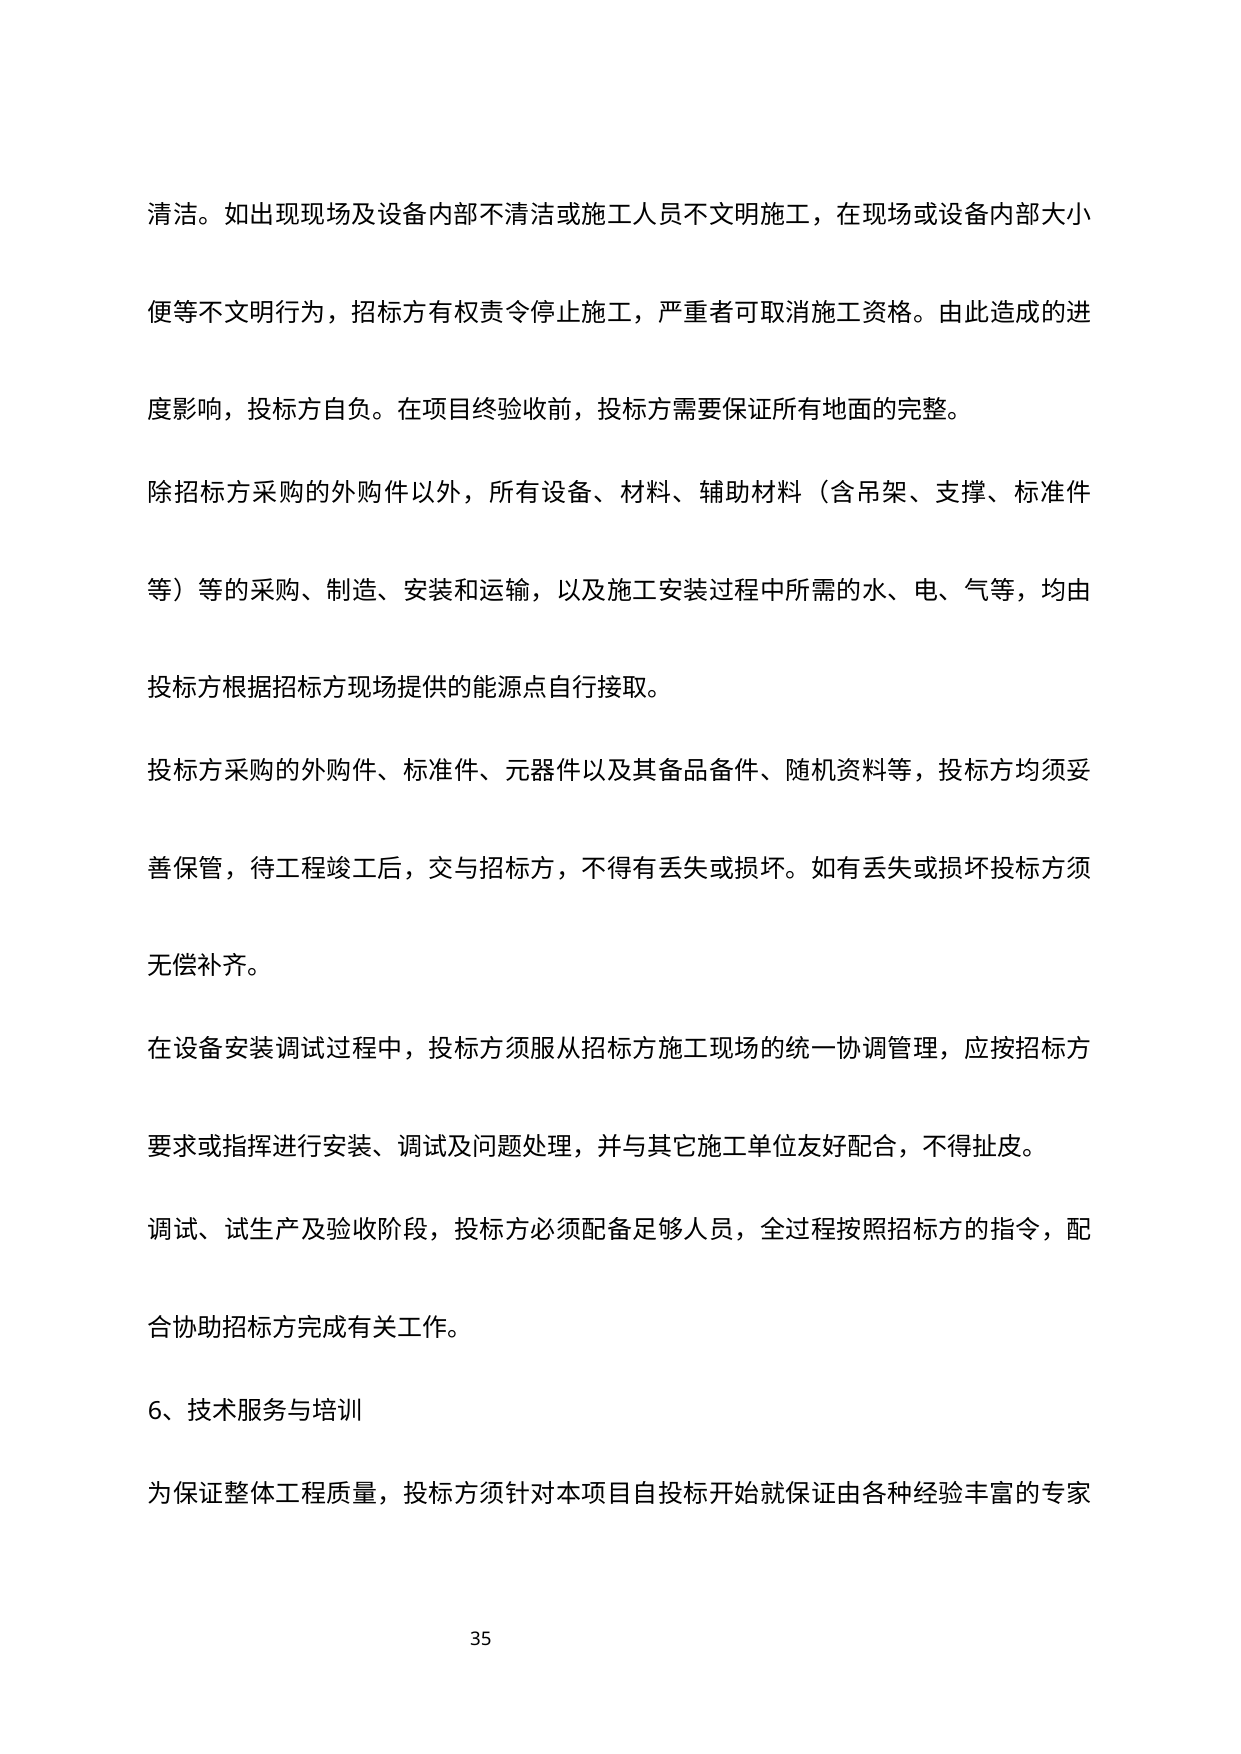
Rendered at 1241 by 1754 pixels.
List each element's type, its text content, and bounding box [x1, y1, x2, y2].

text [148, 180, 1092, 440]
text 在设备安装调试过程中，投标方须服从招标方施工现场的统一协调管理，应按招标方要求或指挥进行安装、调试及问题处理，并与其它施工单位友好配合，不得扯皮。 [148, 1014, 1092, 1177]
text 6、技术服务与培训 [148, 1376, 1092, 1441]
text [148, 1459, 1092, 1524]
text 除招标方采购的外购件以外，所有设备、材料、辅助材料（含吊架、支撑、标准件等）等的采购、制造、安装和运输，以及施工安装过程中所需的水、电、气等，均由投标方根据招标方现场提供的能源点自行接取。 [148, 458, 1092, 718]
text 投标方采购的外购件、标准件、元器件以及其备品备件、随机资料等，投标方均须妥善保管，待工程竣工后，交与招标方，不得有丢失或损坏。如有丢失或损坏投标方须无偿补齐。 [148, 736, 1092, 996]
text 调试、试生产及验收阶段，投标方必须配备足够人员，全过程按照招标方的指令，配合协助招标方完成有关工作。 [148, 1195, 1092, 1358]
